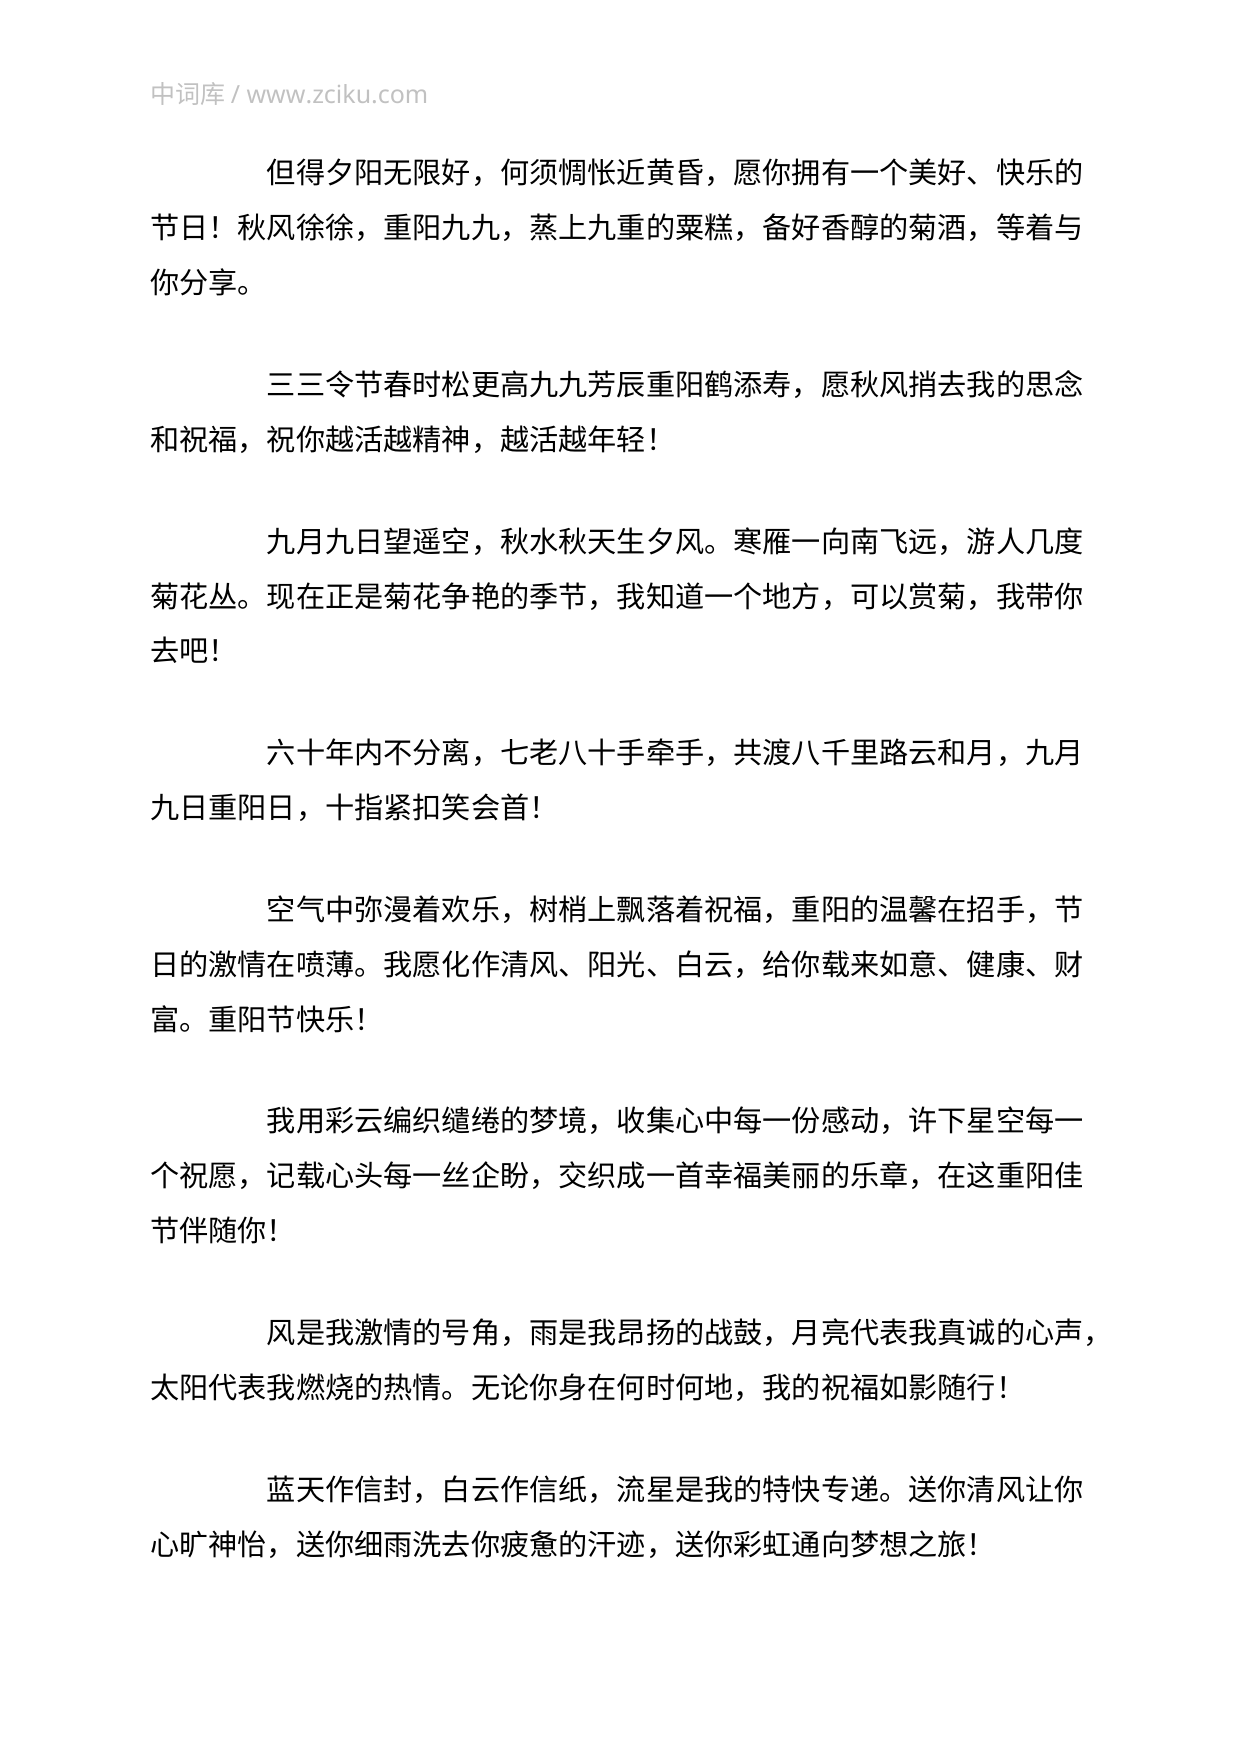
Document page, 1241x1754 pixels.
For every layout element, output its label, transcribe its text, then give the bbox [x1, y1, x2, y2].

text 风是我激情的号角，雨是我昂扬的战鼓，月亮代表我真诚的心声，太阳代表我燃烧的热情。无论你身在何时何地，我的祝福如影随行！ [150, 1309, 1090, 1407]
text 九月九日望遥空，秋水秋天生夕风。寒雁一向南飞远，游人几度菊花丛。现在正是菊花争艳的季节，我知道一个地方，可以赏菊，我带你去吧！ [150, 518, 1090, 670]
text 但得夕阳无限好，何须惆怅近黄昏，愿你拥有一个美好、快乐的节日！秋风徐徐，重阳九九，蒸上九重的粟糕，备好香醇的菊酒，等着与你分享。 [150, 150, 1090, 302]
text 三三令节春时松更高九九芳辰重阳鹤添寿，愿秋风捎去我的思念和祝福，祝你越活越精神，越活越年轻！ [150, 362, 1090, 459]
text 空气中弥漫着欢乐，树梢上飘落着祝福，重阳的温馨在招手，节日的激情在喷薄。我愿化作清风、阳光、白云，给你载来如意、健康、财富。重阳节快乐！ [150, 886, 1090, 1038]
text 蓝天作信封，白云作信纸，流星是我的特快专递。送你清风让你心旷神怡，送你细雨洗去你疲惫的汗迹，送你彩虹通向梦想之旅！ [150, 1466, 1090, 1563]
text 我用彩云编织缱绻的梦境，收集心中每一份感动，许下星空每一个祝愿，记载心头每一丝企盼，交织成一首幸福美丽的乐章，在这重阳佳节伴随你！ [150, 1098, 1090, 1250]
text 六十年内不分离，七老八十手牵手，共渡八千里路云和月，九月九日重阳日，十指紧扣笑会首！ [150, 730, 1090, 827]
